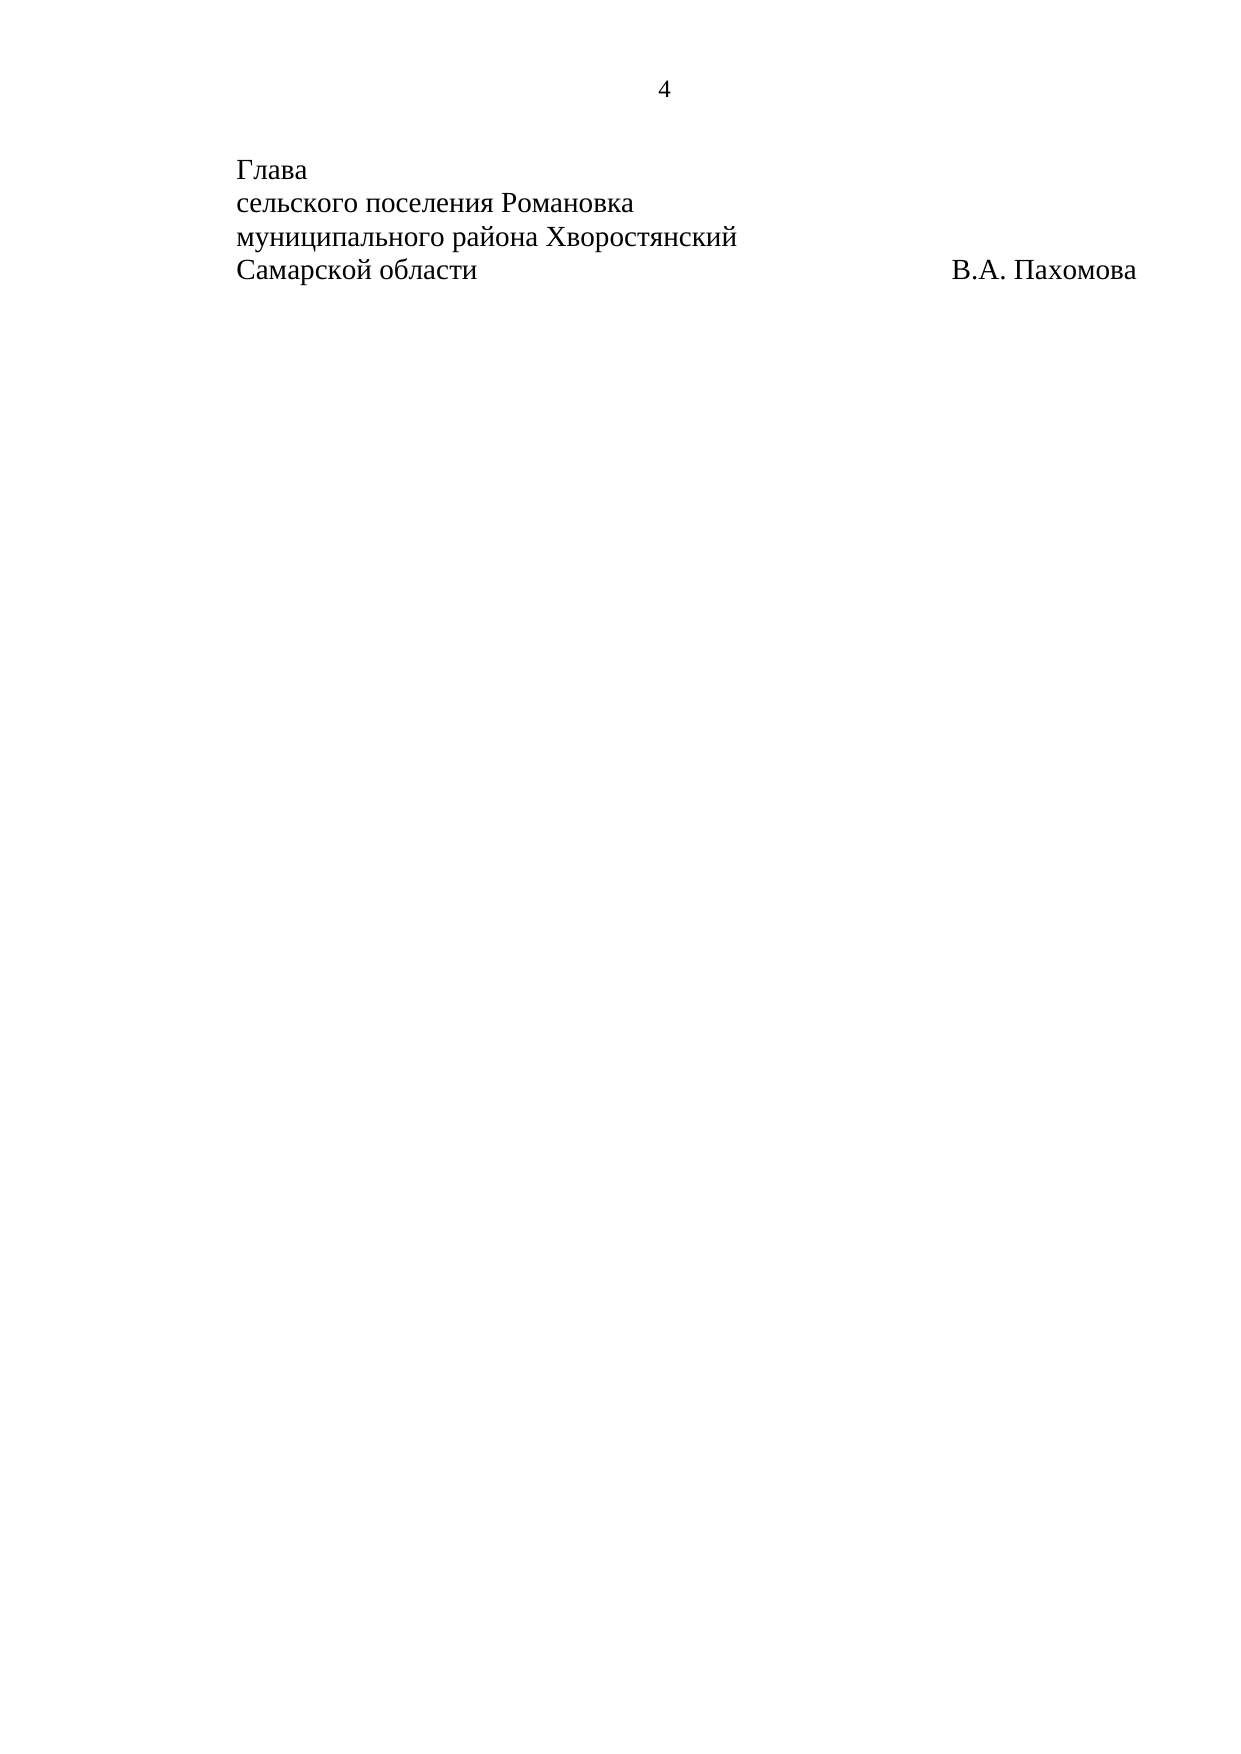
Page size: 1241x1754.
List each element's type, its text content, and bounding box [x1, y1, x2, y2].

text сельского поселения Романовка [177, 185, 1152, 219]
text Самарской области В.А. Пахомова [177, 252, 1152, 286]
text Глава [177, 152, 1152, 185]
text муниципального района Хворостянский [177, 219, 1152, 252]
